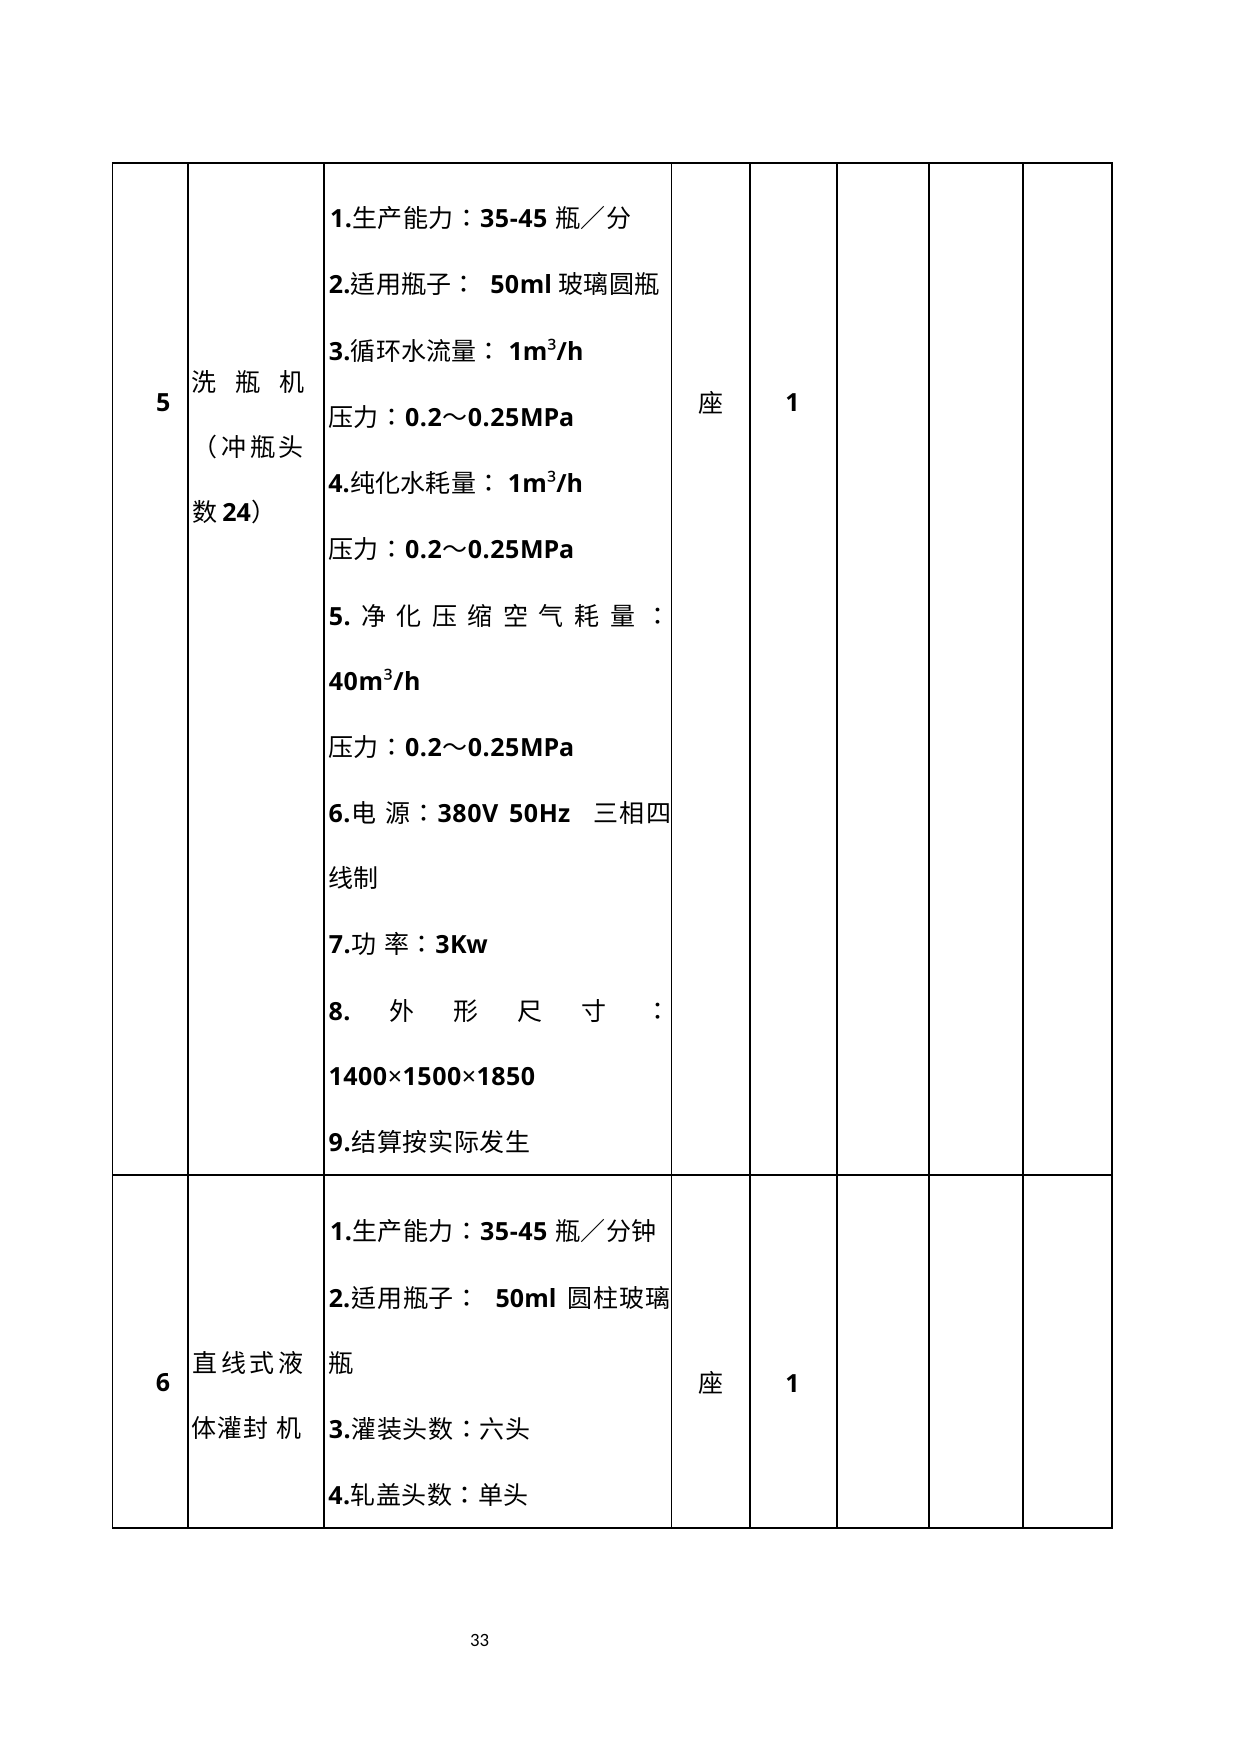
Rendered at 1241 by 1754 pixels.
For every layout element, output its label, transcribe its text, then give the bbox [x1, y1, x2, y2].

table_cell 6 [113, 1176, 187, 1527]
table_cell [838, 1176, 928, 1527]
table_cell 直线式液体灌封 机 [189, 1176, 323, 1527]
table_cell 1 [751, 164, 836, 1174]
table_cell [1024, 1176, 1111, 1527]
table_cell 座 [672, 1176, 749, 1527]
table_cell [1024, 164, 1111, 1174]
table_cell 座 [672, 164, 749, 1174]
table_cell 1 [751, 1176, 836, 1527]
table_cell 5 [113, 164, 187, 1174]
table_cell [930, 1176, 1022, 1527]
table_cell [325, 1176, 671, 1527]
table_cell [838, 164, 928, 1174]
table_cell 洗瓶机（冲瓶头 数24） [189, 164, 323, 1174]
table_cell 1.生产能力：35-45 瓶／分 2.适用瓶子： 50ml 玻璃圆瓶 3.循环水流量： 1m³/h 压力：0.2～0.25MPa 4.纯化水耗量： 1m³/h 压力：0.2～0.25MPa 5.净化压缩空气耗量：40m³/h 压力：0.2～0.25MPa 6.电 源：380V 50Hz 三相四线制 7.功 率：3Kw 8.外形尺寸：1400×1500×1850 9.结算按实际发生 [325, 164, 671, 1174]
table_cell [930, 164, 1022, 1174]
